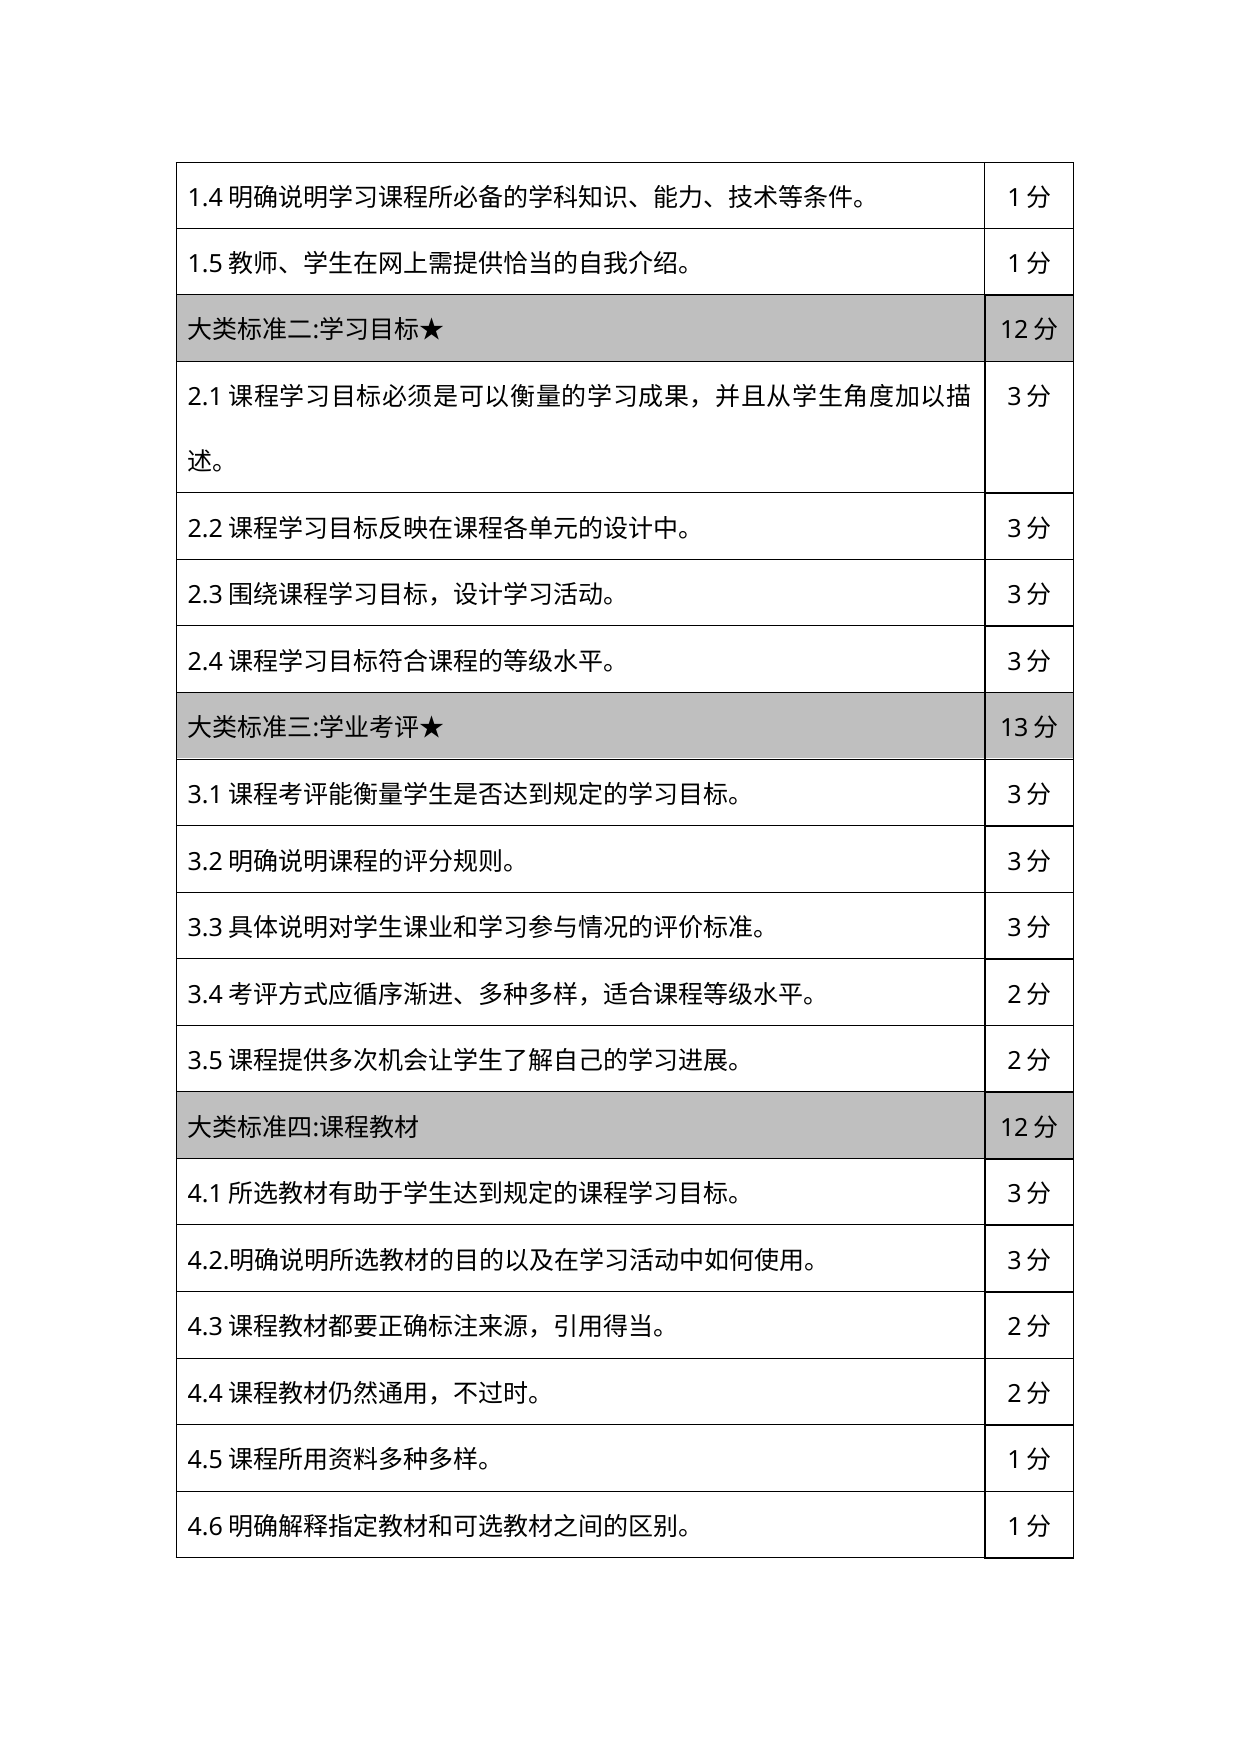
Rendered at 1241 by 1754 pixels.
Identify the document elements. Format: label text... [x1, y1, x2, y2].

table_cell 3.4考评方式应循序渐进、多种多样，适合课程等级水平。 [177, 959, 984, 1025]
table_cell 4.4课程教材仍然通用，不过时。 [177, 1359, 984, 1424]
table_cell 4.1所选教材有助于学生达到规定的课程学习目标。 [177, 1159, 984, 1224]
table_cell 2分 [986, 960, 1073, 1025]
table_cell 4.2.明确说明所选教材的目的以及在学习活动中如何使用。 [177, 1225, 984, 1291]
table_cell 3分 [986, 560, 1073, 625]
table_cell 1.5教师、学生在网上需提供恰当的自我介绍。 [177, 229, 984, 294]
table_cell 4.5课程所用资料多种多样。 [177, 1425, 984, 1491]
table_cell 3分 [986, 1160, 1073, 1224]
table_cell 13分 [986, 693, 1073, 758]
table_cell 3分 [986, 760, 1073, 825]
table_cell 3分 [986, 1226, 1073, 1291]
table_cell 3分 [986, 893, 1073, 958]
table_cell 1.4明确说明学习课程所必备的学科知识、能力、技术等条件。 [177, 163, 984, 228]
table_cell 12分 [986, 1093, 1073, 1158]
table_cell 2.4课程学习目标符合课程的等级水平。 [177, 626, 984, 692]
table_cell 1分 [986, 1492, 1073, 1557]
table_cell 4.3课程教材都要正确标注来源，引用得当。 [177, 1292, 984, 1357]
table_cell 3分 [986, 627, 1073, 692]
table_cell 12分 [986, 296, 1073, 361]
table_cell 3分 [986, 827, 1073, 892]
table_cell 1分 [985, 229, 1073, 294]
table_cell 2.2课程学习目标反映在课程各单元的设计中。 [177, 493, 984, 559]
table_cell 2分 [986, 1293, 1073, 1357]
table_cell 2.3围绕课程学习目标，设计学习活动。 [177, 560, 984, 625]
table_cell 2分 [986, 1359, 1073, 1424]
table_cell 大类标准三:学业考评★ [177, 693, 984, 758]
table_cell 1分 [985, 163, 1073, 228]
table_cell 3.3具体说明对学生课业和学习参与情况的评价标准。 [177, 893, 984, 958]
table_cell 4.6明确解释指定教材和可选教材之间的区别。 [177, 1492, 984, 1557]
table_cell 3.5课程提供多次机会让学生了解自己的学习进展。 [177, 1026, 984, 1091]
table_cell 2.1课程学习目标必须是可以衡量的学习成果，并且从学生角度加以描述。 [177, 362, 984, 492]
table_cell 3.1课程考评能衡量学生是否达到规定的学习目标。 [177, 760, 984, 825]
table_cell 3分 [986, 362, 1073, 492]
table_cell 大类标准二:学习目标★ [177, 295, 984, 361]
table_cell 3.2明确说明课程的评分规则。 [177, 826, 984, 892]
table_cell 2分 [986, 1026, 1073, 1091]
table_cell 3分 [986, 494, 1073, 559]
table_cell 大类标准四:课程教材 [177, 1092, 984, 1158]
table_cell 1分 [986, 1426, 1073, 1491]
